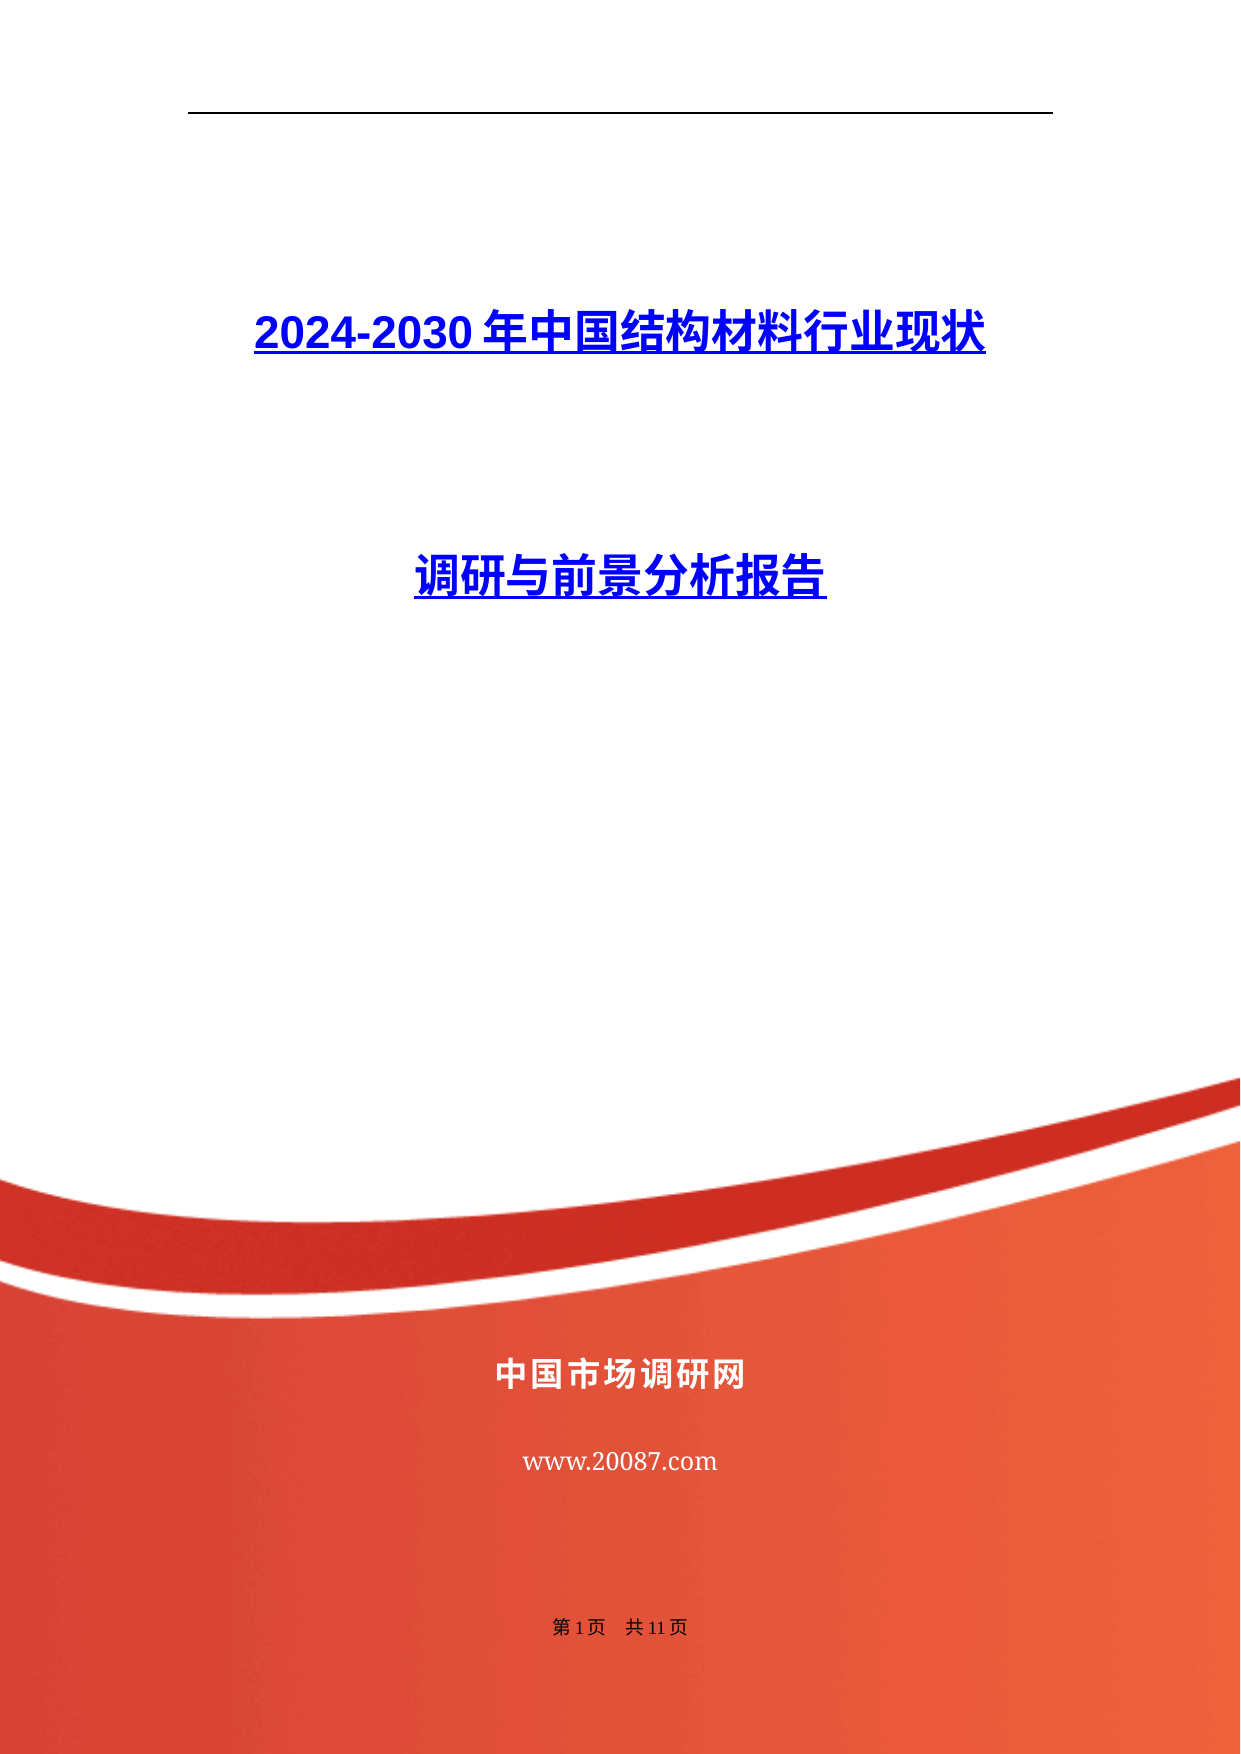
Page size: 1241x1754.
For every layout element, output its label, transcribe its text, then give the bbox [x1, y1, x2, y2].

picture [0, 1006, 1241, 1754]
text www.20087.com [187, 1428, 1053, 1493]
table_header 2024-2030年中国结构材料行业现状调研与前景分析报告 [188, 207, 1053, 773]
subtitle 中国市场调研网 [187, 1339, 1053, 1404]
